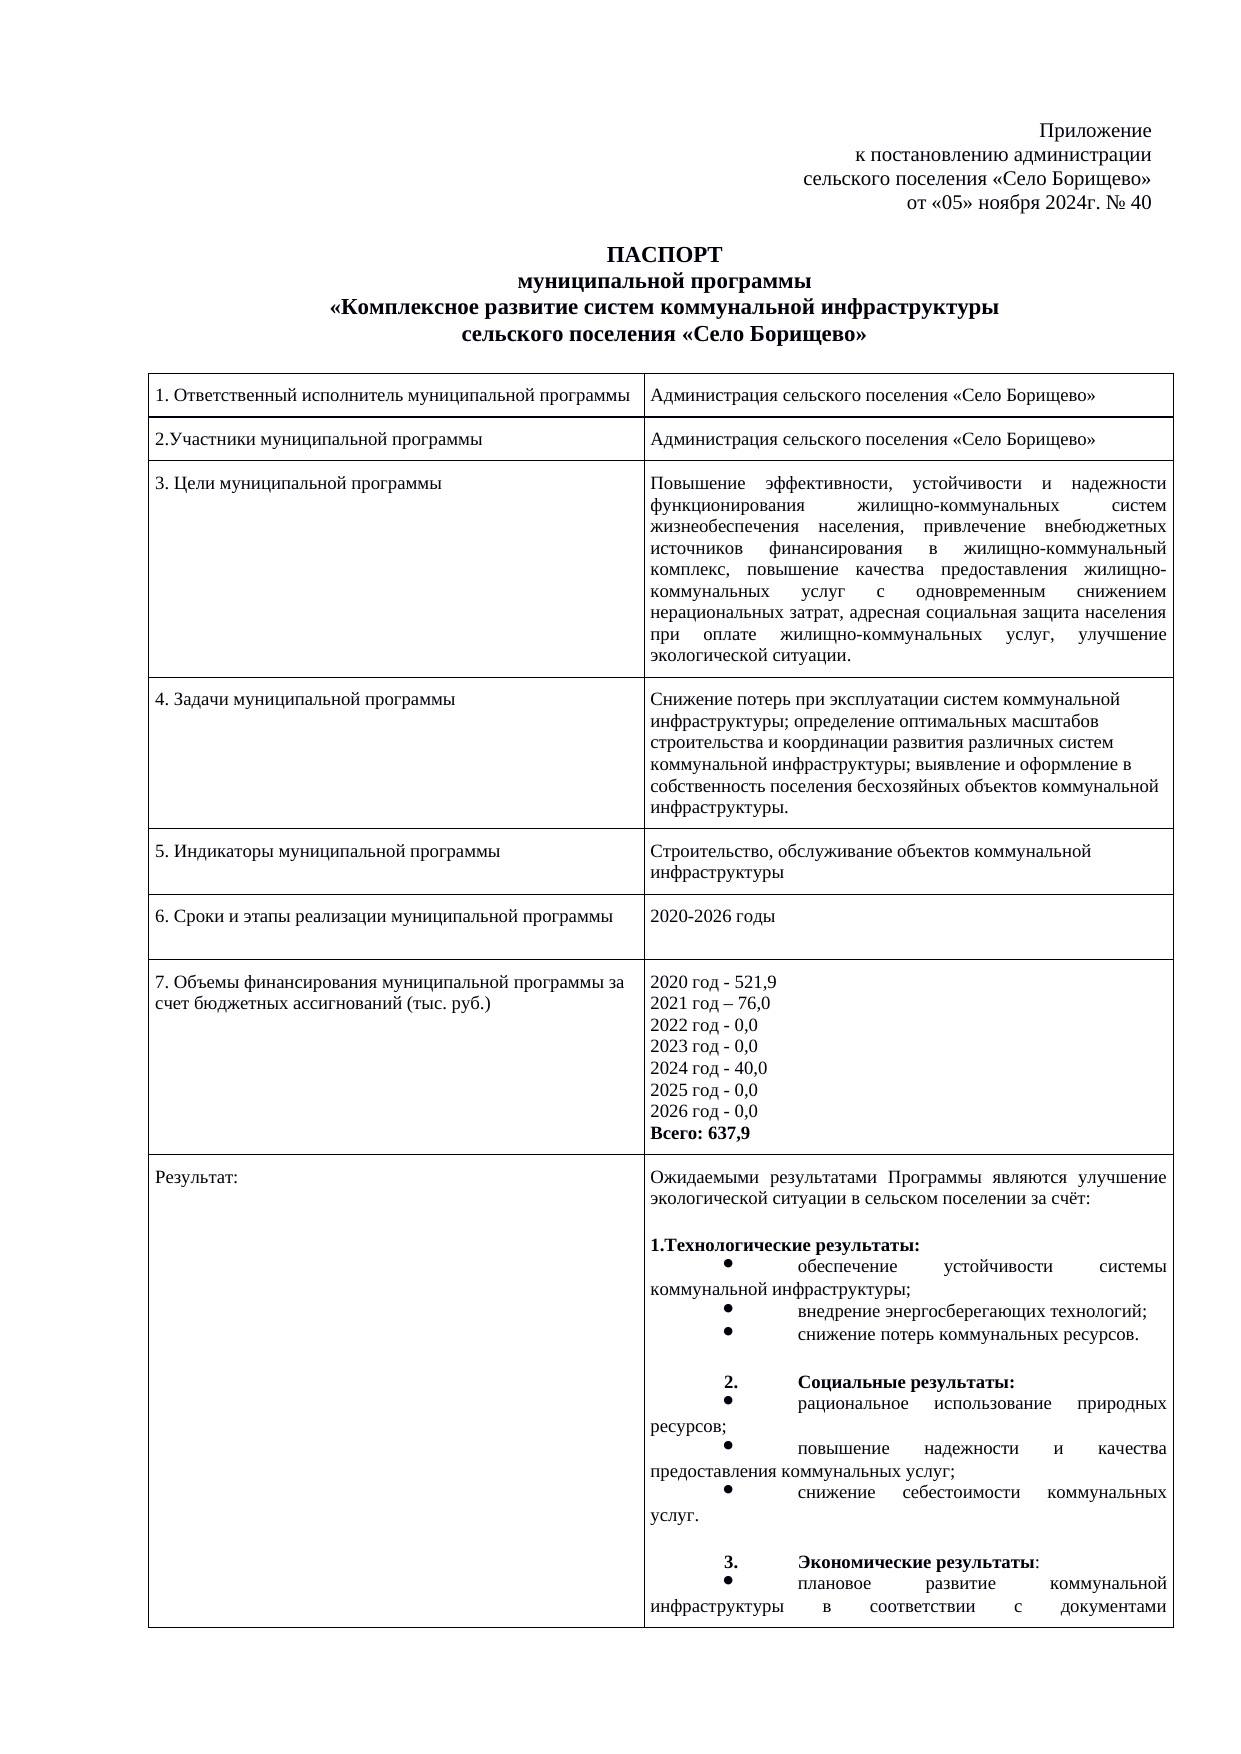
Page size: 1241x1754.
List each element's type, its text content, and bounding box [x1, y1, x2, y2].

text сельского поселения «Село Борищево» [177, 166, 1152, 190]
table_cell 7. Объемы финансирования муниципальной программы за счет бюджетных ассигнований (тыс. руб.) [149, 960, 644, 1154]
table_cell 2.Участники муниципальной программы [149, 418, 644, 460]
table_cell 3. Цели муниципальной программы [149, 461, 644, 677]
table_cell 2020 год - 521,9 2021 год – 76,0 2022 год - 0,0 2023 год - 0,0 2024 год - 40,0 2025 год - 0,0 2026 год - 0,0 Всего: 637,9 [645, 960, 1173, 1154]
table_cell Результат: [149, 1155, 644, 1627]
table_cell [645, 1155, 1173, 1627]
title «Комплексное развитие систем коммунальной инфраструктуры [177, 293, 1152, 320]
text Приложение [177, 118, 1152, 142]
title сельского поселения «Село Борищево» [177, 320, 1152, 346]
table_cell Снижение потерь при эксплуатации систем коммунальной инфраструктуры; определение оптимальных масштабов строительства и координации развития различных систем коммунальной инфраструктуры; выявление и оформление в собственность поселения бесхозяйных объектов коммунальной инфраструктуры. [645, 678, 1173, 828]
table_cell Администрация сельского поселения «Село Борищево» [645, 418, 1173, 460]
text муниципальной программы [177, 267, 1152, 293]
table_header 1. Ответственный исполнитель муниципальной программы [149, 374, 644, 416]
table_cell Повышение эффективности, устойчивости и надежности функционирования жилищно-коммунальных систем жизнеобеспечения населения, привлечение внебюджетных источников финансирования в жилищно-коммунальный комплекс, повышение качества предоставления жилищно-коммунальных услуг с одновременным снижением нерациональных затрат, адресная социальная защита населения при оплате жилищно-коммунальных услуг, улучшение экологической ситуации. [645, 461, 1173, 677]
table_cell 4. Задачи муниципальной программы [149, 678, 644, 828]
table_cell 2020-2026 годы [645, 895, 1173, 959]
text ПАСПОРТ [177, 241, 1152, 267]
text к постановлению администрации [177, 142, 1152, 166]
table_cell Строительство, обслуживание объектов коммунальной инфраструктуры [645, 829, 1173, 894]
table_cell 6. Сроки и этапы реализации муниципальной программы [149, 895, 644, 959]
table_header Администрация сельского поселения «Село Борищево» [645, 374, 1173, 416]
table_cell 5. Индикаторы муниципальной программы [149, 829, 644, 894]
text от «05» ноября 2024г. № 40 [177, 190, 1152, 214]
